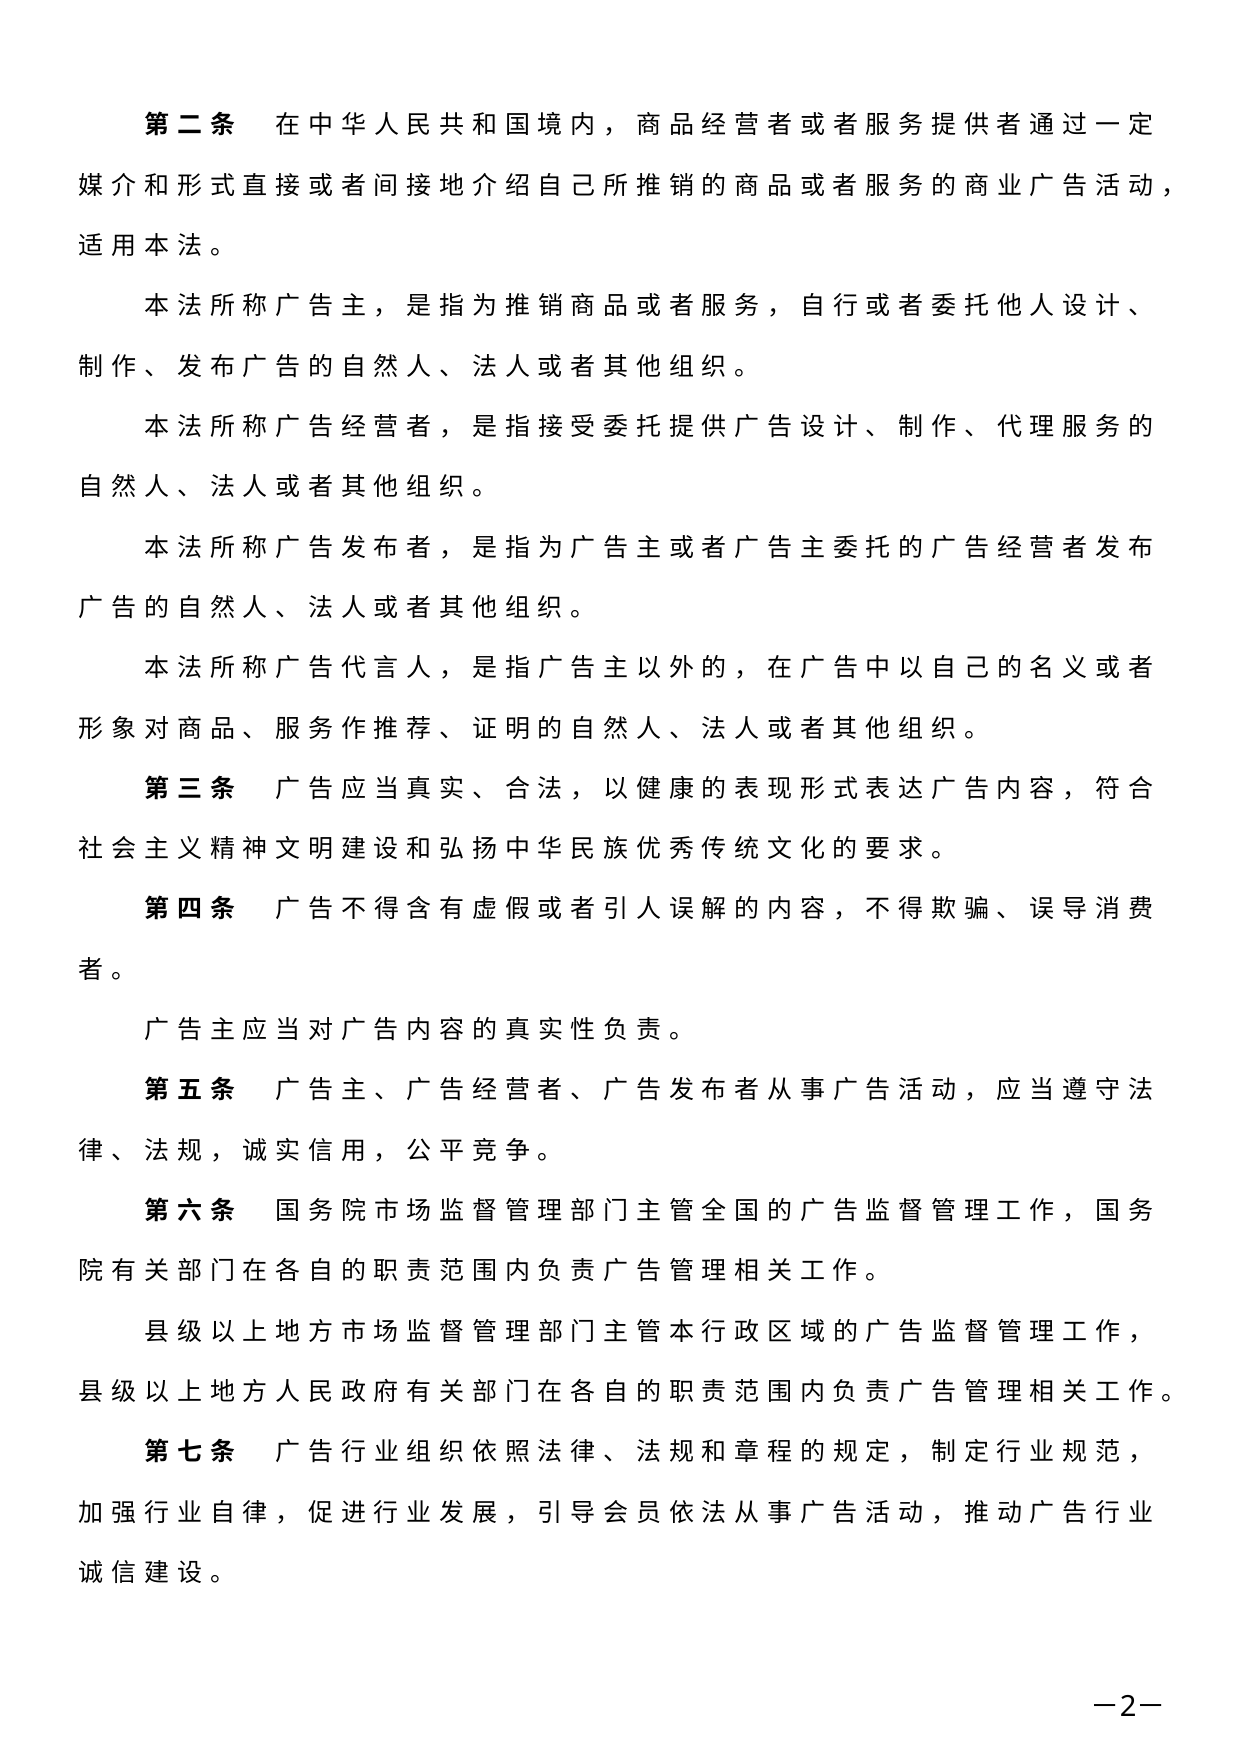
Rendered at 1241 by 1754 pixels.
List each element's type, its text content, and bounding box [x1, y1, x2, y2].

text 第三条 广告应当真实、合法，以健康的表现形式表达广告内容，符合社会主义精神文明建设和弘扬中华民族优秀传统文化的要求。 [79, 756, 1161, 877]
text 第七条 广告行业组织依照法律、法规和章程的规定，制定行业规范，加强行业自律，促进行业发展，引导会员依法从事广告活动，推动广告行业诚信建设。 [79, 1420, 1161, 1601]
text 本法所称广告代言人，是指广告主以外的，在广告中以自己的名义或者形象对商品、服务作推荐、证明的自然人、法人或者其他组织。 [79, 636, 1161, 756]
text 广告主应当对广告内容的真实性负责。 [79, 998, 1161, 1058]
text 本法所称广告主，是指为推销商品或者服务，自行或者委托他人设计、制作、发布广告的自然人、法人或者其他组织。 [79, 274, 1161, 394]
text 县级以上地方市场监督管理部门主管本行政区域的广告监督管理工作，县级以上地方人民政府有关部门在各自的职责范围内负责广告管理相关工作。 [79, 1299, 1161, 1420]
text 第六条 国务院市场监督管理部门主管全国的广告监督管理工作，国务院有关部门在各自的职责范围内负责广告管理相关工作。 [79, 1178, 1161, 1299]
text 本法所称广告发布者，是指为广告主或者广告主委托的广告经营者发布广告的自然人、法人或者其他组织。 [79, 515, 1161, 636]
text 第二条 在中华人民共和国境内，商品经营者或者服务提供者通过一定媒介和形式直接或者间接地介绍自己所推销的商品或者服务的商业广告活动，适用本法。 [79, 93, 1161, 274]
text 本法所称广告经营者，是指接受委托提供广告设计、制作、代理服务的自然人、法人或者其他组织。 [79, 394, 1161, 515]
text 第四条 广告不得含有虚假或者引人误解的内容，不得欺骗、误导消费者。 [79, 877, 1161, 998]
text 第五条 广告主、广告经营者、广告发布者从事广告活动，应当遵守法律、法规，诚实信用，公平竞争。 [79, 1058, 1161, 1178]
